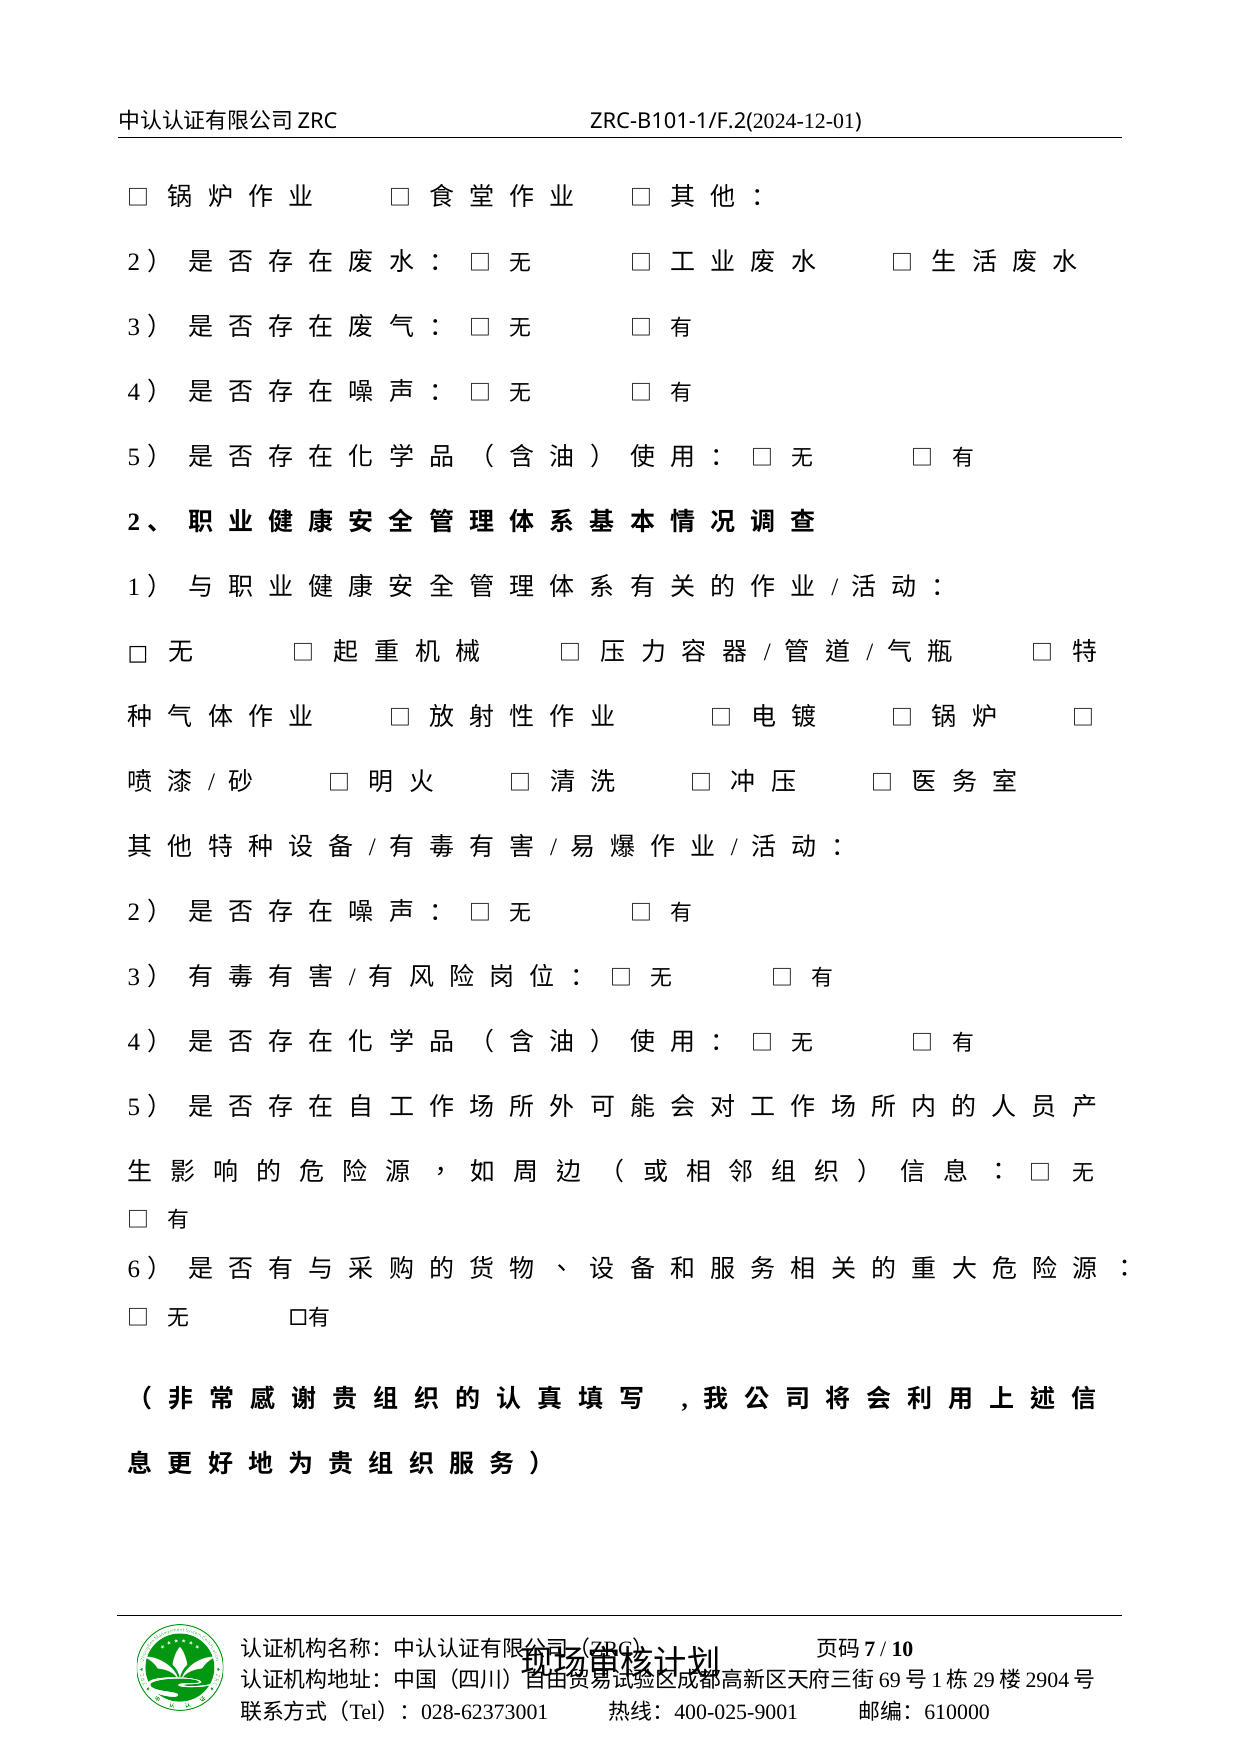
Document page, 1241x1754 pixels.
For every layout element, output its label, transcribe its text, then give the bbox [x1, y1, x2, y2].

text 5）是否存在自工作场所外可能会对工作场所内的人员产生影响的危险源，如周边（或相邻组织）信息：□无 □有 [127, 1072, 1113, 1234]
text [127, 162, 1113, 227]
text （非常感谢贵组织的认真填写 , 我公司将会利用上述信息更好地为贵组织服务） [127, 1364, 1113, 1494]
text 3）有毒有害/有风险岗位：□无 □有 [127, 942, 1113, 1007]
text 1）与职业健康安全管理体系有关的作业/活动： [127, 552, 1113, 617]
text 其他特种设备/有毒有害/易爆作业/活动： [127, 812, 1113, 877]
text 2）是否存在废水：□无 □工业废水 □生活废水 [127, 227, 1113, 292]
text 2、职业健康安全管理体系基本情况调查 [127, 487, 1113, 552]
text 2）是否存在噪声：□无 □有 [127, 877, 1113, 942]
text 6）是否有与采购的货物、设备和服务相关的重大危险源：□无 有 [127, 1234, 1113, 1332]
text 4）是否存在化学品（含油）使用：□无 □有 [127, 1007, 1113, 1072]
text 5）是否存在化学品（含油）使用：□无 □有 [127, 422, 1113, 487]
picture [136, 1624, 224, 1711]
text 3）是否存在废气：□无 □有 [127, 292, 1113, 357]
text 4）是否存在噪声：□无 □有 [127, 357, 1113, 422]
text □无 □起重机械 □压力容器/管道/气瓶 □特种气体作业 □放射性作业 □电镀 □锅炉 □喷漆/砂 □明火 □清洗 □冲压 □医务室 [127, 617, 1113, 812]
